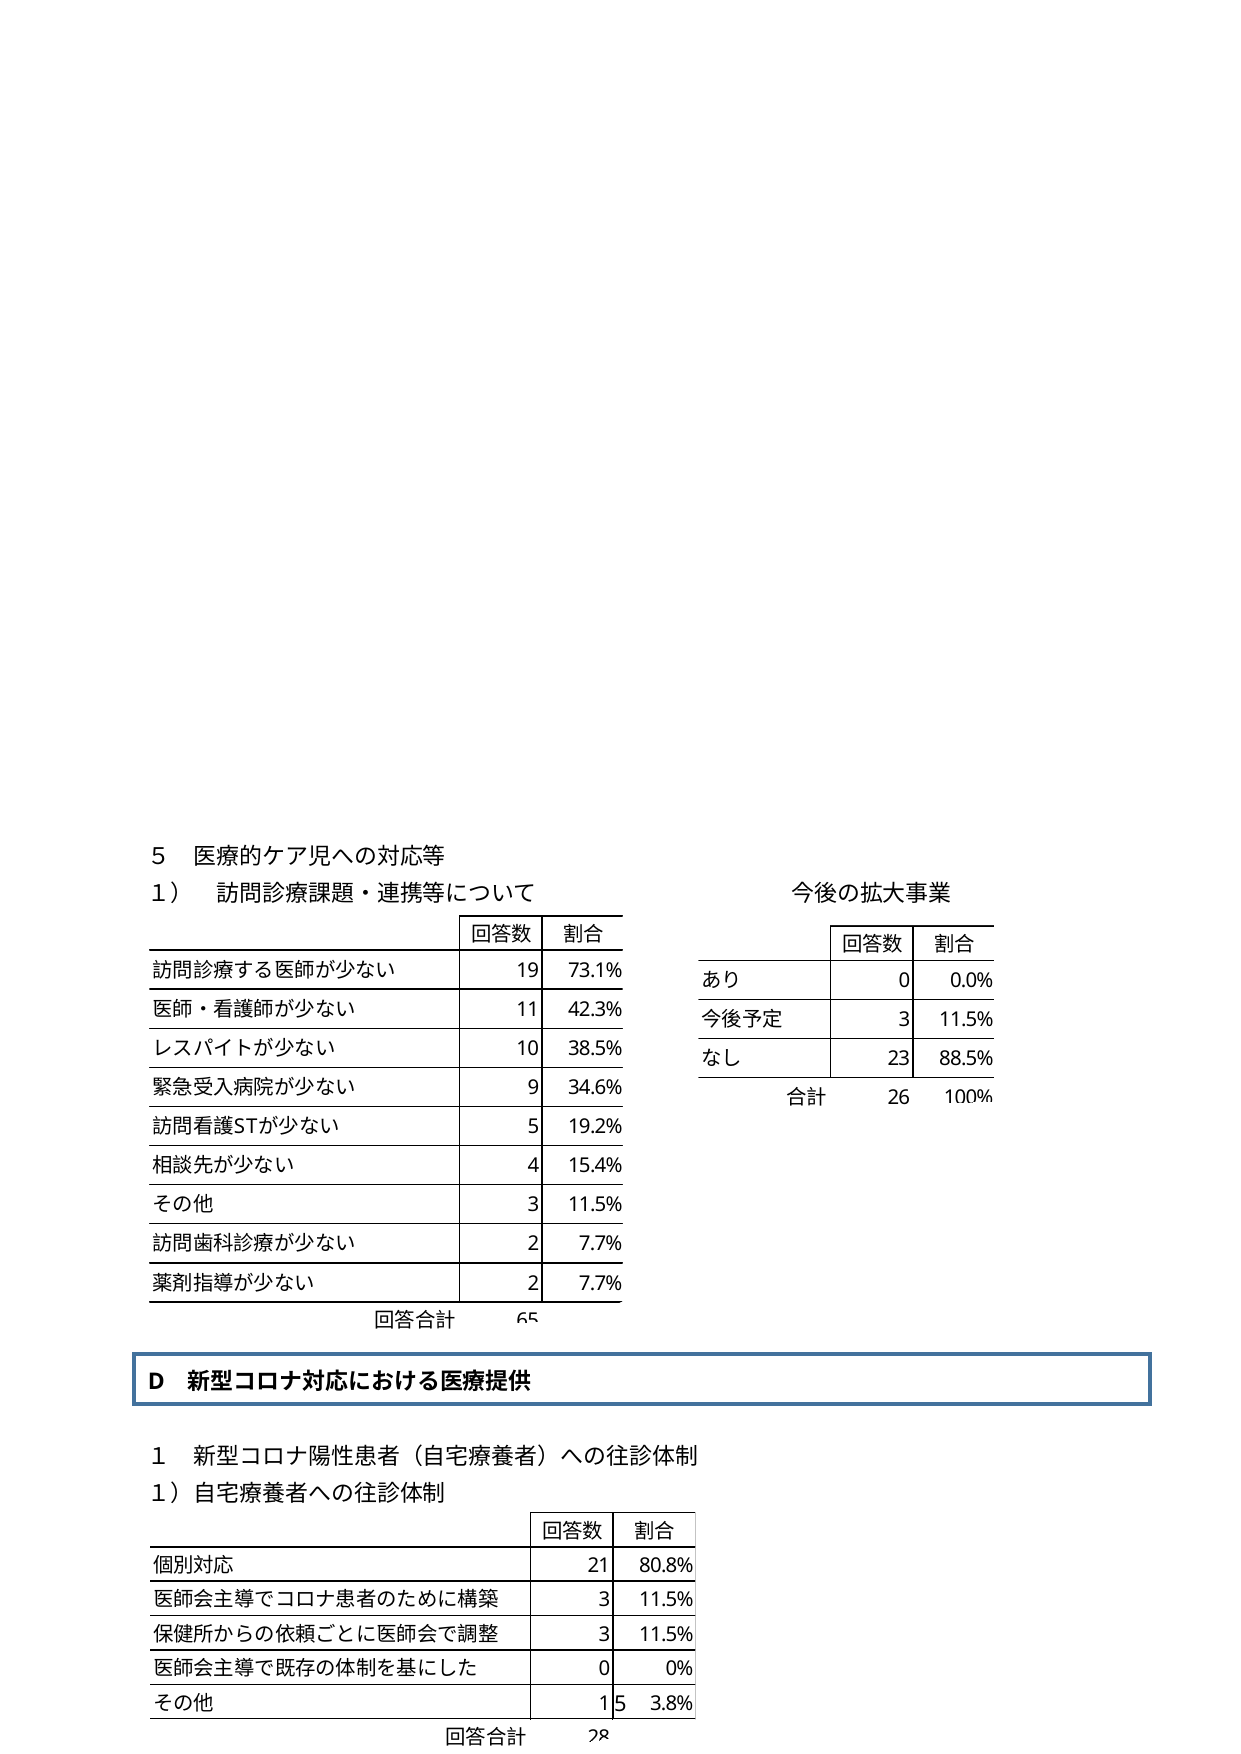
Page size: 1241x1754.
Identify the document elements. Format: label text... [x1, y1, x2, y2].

text １ 新型コロナ陽性患者（自宅療養者）への往診体制 [148, 1436, 1092, 1473]
text ５ 医療的ケア児への対応等 [148, 836, 1092, 873]
text D 新型コロナ対応における医療提供 [148, 1361, 1092, 1398]
text １）自宅療養者への往診体制 [148, 1473, 1092, 1511]
text １） 訪問診療課題・連携等について 今後の拡大事業 [148, 873, 1092, 911]
